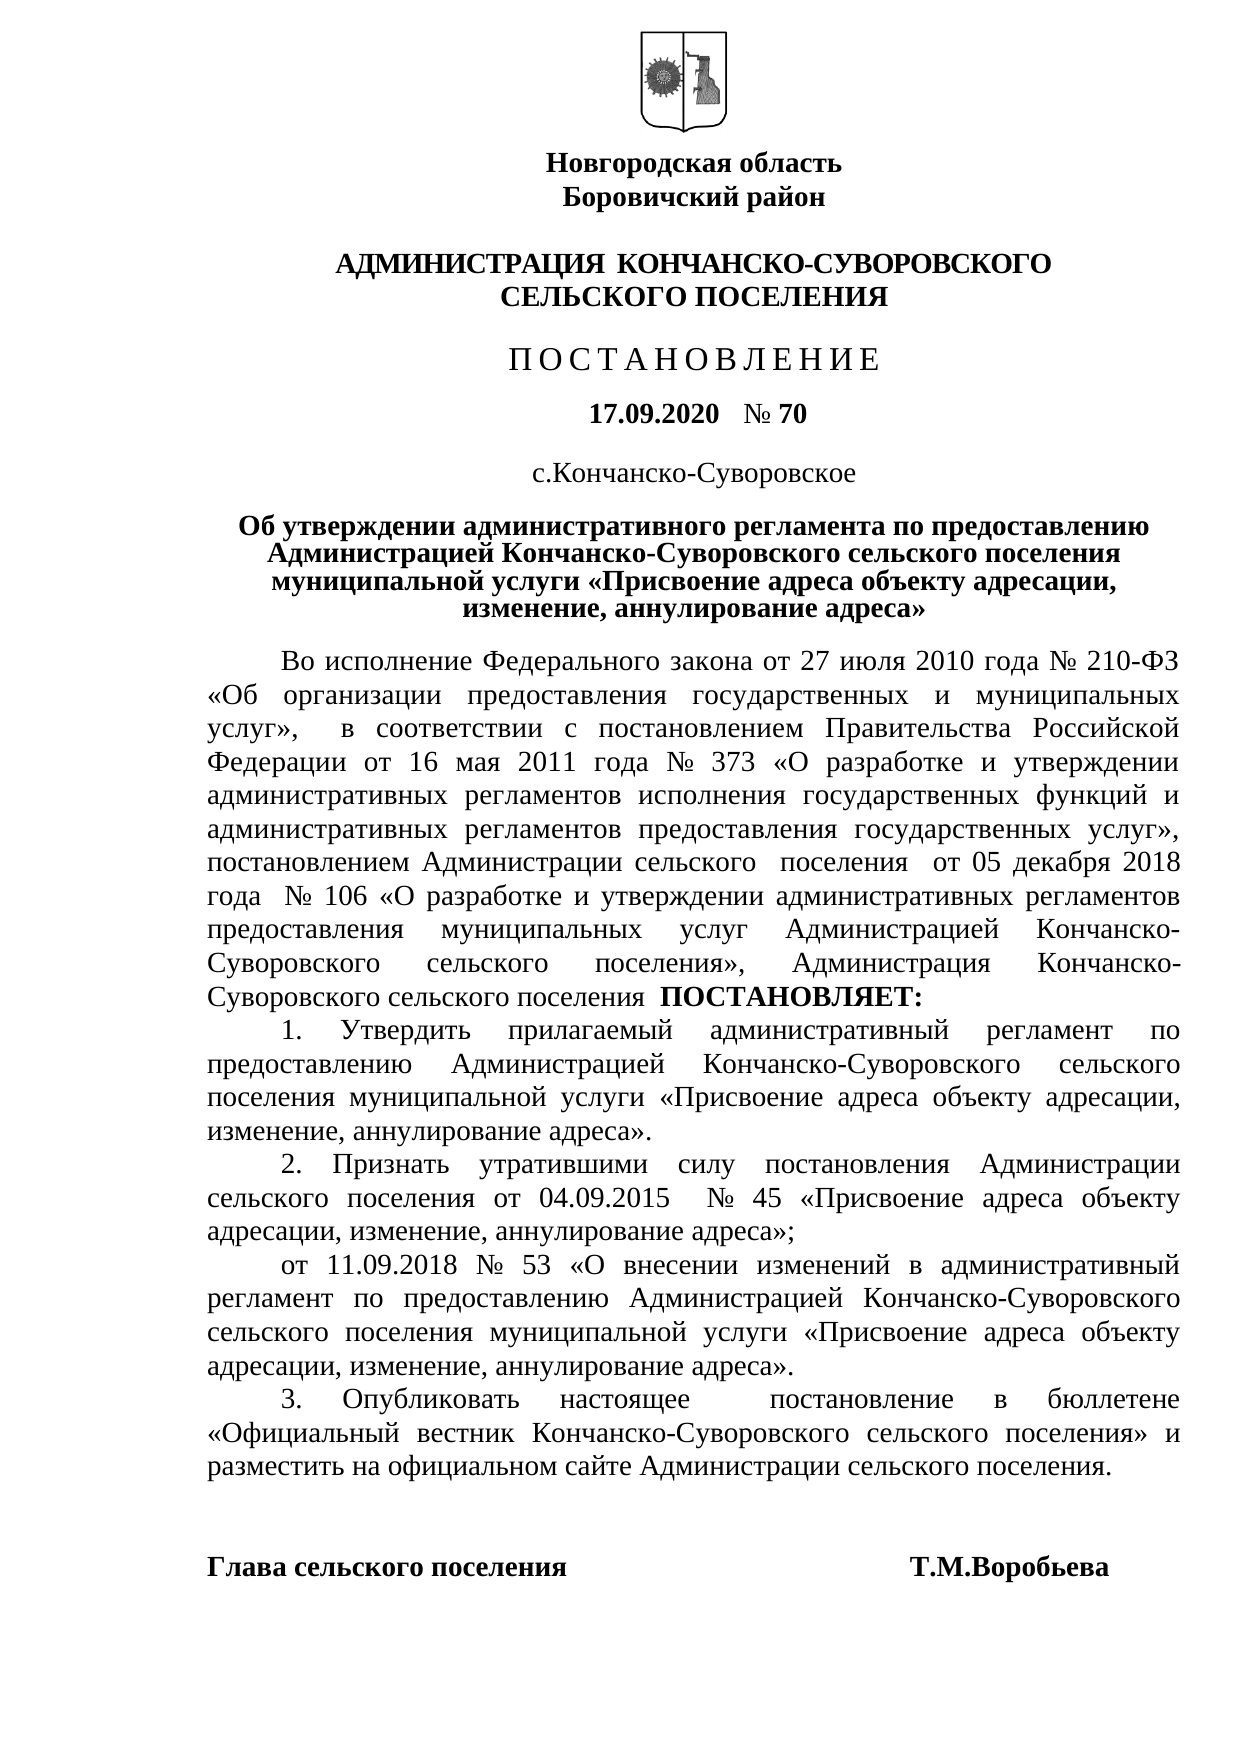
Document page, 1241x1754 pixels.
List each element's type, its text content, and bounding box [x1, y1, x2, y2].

text Новгородская область [207, 145, 1181, 179]
text Об утверждении административного регламента по предоставлению Администрацией Кончанско-Суворовского сельского поселения муниципальной услуги «Присвоение адреса объекту адресации, изменение, аннулирование адреса» [207, 514, 1181, 622]
text Глава сельского поселения Т.М.Воробьева [207, 1549, 1181, 1582]
text 1. Утвердить прилагаемый административный регламент по предоставлению Администрацией Кончанско-Суворовского сельского поселения муниципальной услуги «Присвоение адреса объекту адресации, изменение, аннулирование адреса». [207, 1012, 1181, 1146]
subtitle АДМИНИСТРАЦИЯ КОНЧАНСКО-СУВОРОВСКОГО [207, 246, 1181, 279]
subtitle ПОСТАНОВЛЕНИЕ [207, 339, 1181, 377]
text с.Кончанско-Суворовское [207, 455, 1181, 488]
text от 11.09.2018 № 53 «О внесении изменений в административный регламент по предоставлению Администрацией Кончанско-Суворовского сельского поселения муниципальной услуги «Присвоение адреса объекту адресации, изменение, аннулирование адреса». [207, 1247, 1181, 1381]
picture [638, 28, 732, 136]
text 2. Признать утратившими силу постановления Администрации сельского поселения от 04.09.2015 № 45 «Присвоение адреса объекту адресации, изменение, аннулирование адреса»; [207, 1146, 1181, 1247]
table_header № 70 [732, 396, 842, 455]
text Боровичский район [207, 179, 1181, 212]
text 3. Опубликовать настоящее постановление в бюллетене «Официальный вестник Кончанско-Суворовского сельского поселения» и разместить на официальном сайте Администрации сельского поселения. [207, 1381, 1181, 1482]
text СЕЛЬСКОГО ПОСЕЛЕНИЯ [207, 279, 1181, 313]
table_header 17.09.2020 [582, 396, 732, 455]
text Во исполнение Федерального закона от 27 июля 2010 года № 210-ФЗ «Об организации предоставления государственных и муниципальных услуг», в соответствии с постановлением Правительства Российской Федерации от 16 мая 2011 года № 373 «О разработке и утверждении административных регламентов исполнения государственных функций и административных регламентов предоставления государственных услуг», постановлением Администрации сельского поселения от 05 декабря 2018 года № 106 «О разработке и утверждении административных регламентов предоставления муниципальных услуг Администрацией Кончанско-Суворовского сельского поселения», Администрация Кончанско-Суворовского сельского поселения ПОСТАНОВЛЯЕТ: [207, 643, 1181, 1012]
